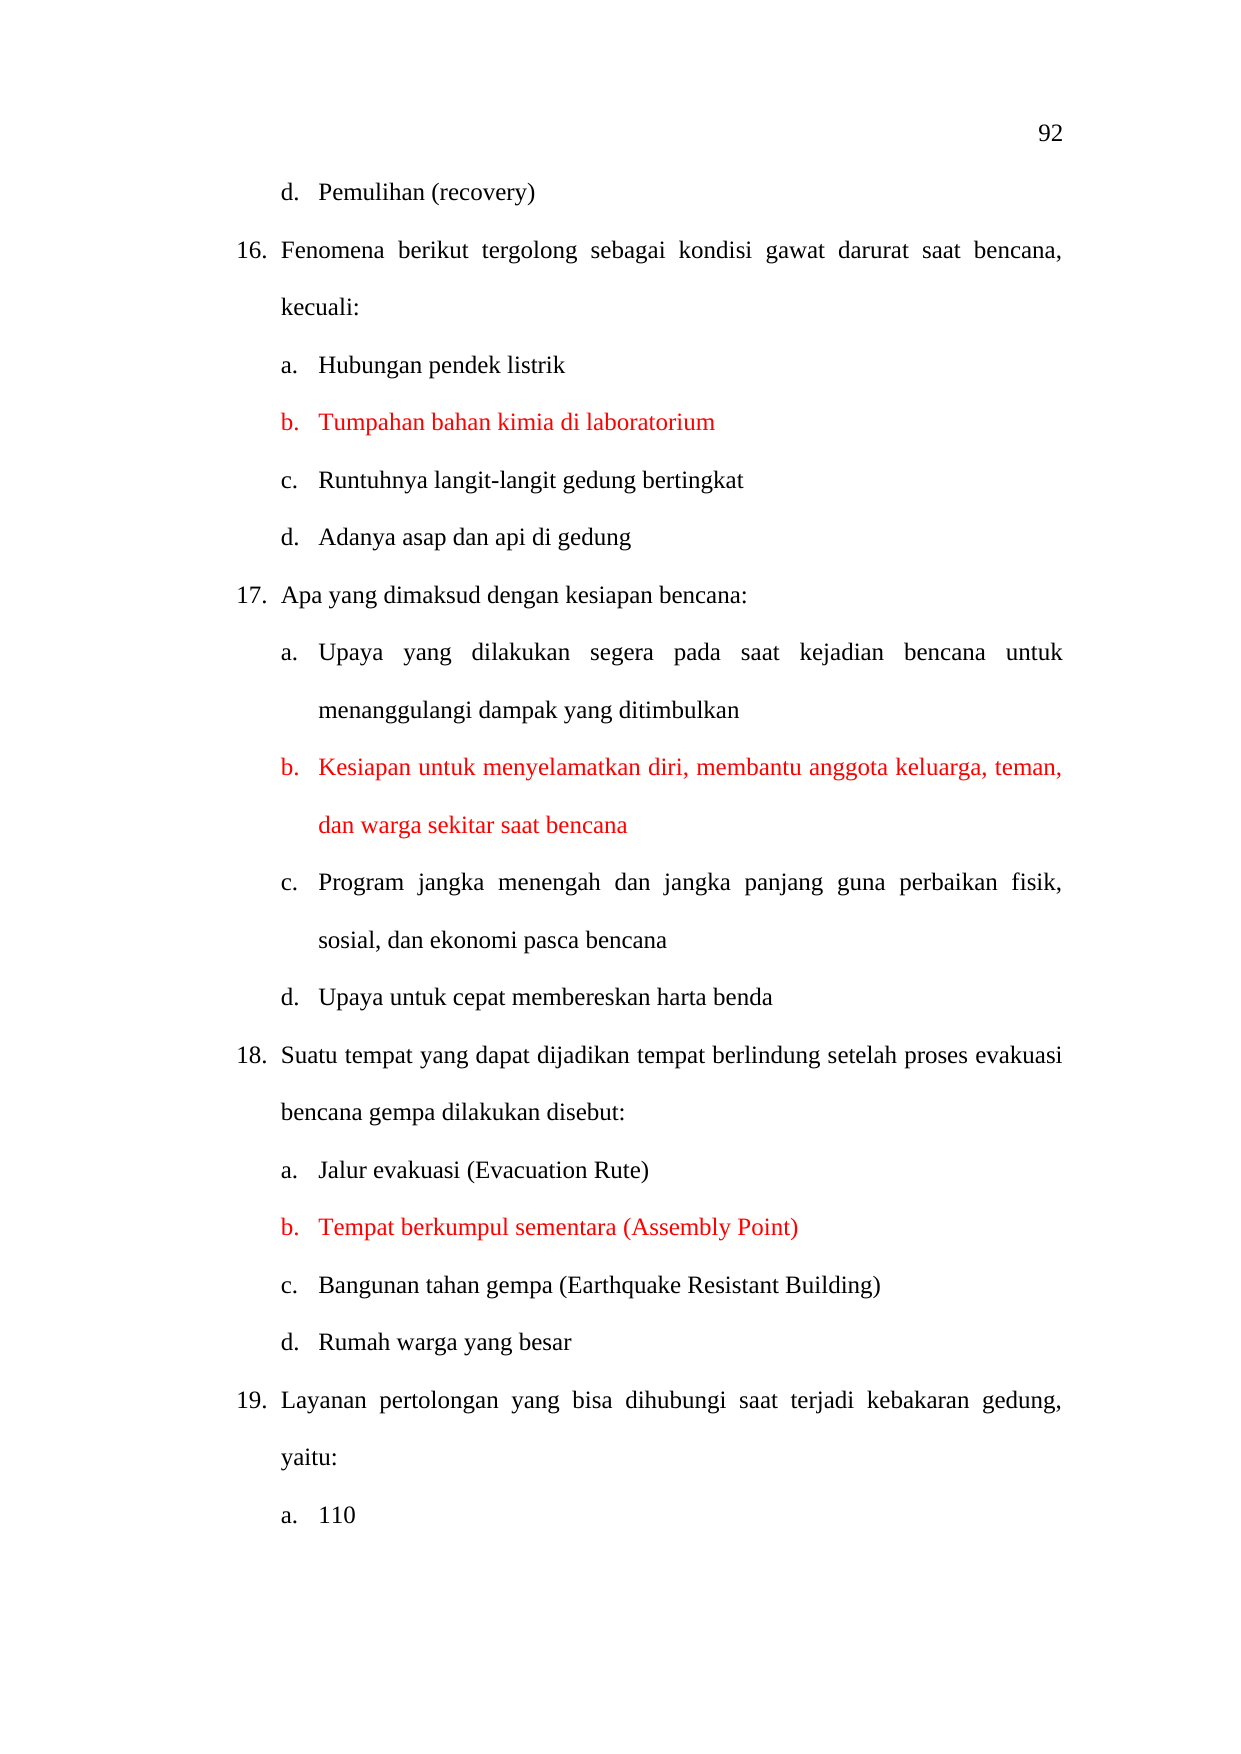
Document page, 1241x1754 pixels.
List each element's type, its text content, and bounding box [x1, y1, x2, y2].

list Hubungan pendek listrik [281, 350, 1063, 378]
list Apa yang dimaksud dengan kesiapan bencana: [236, 580, 1063, 608]
list Rumah warga yang besar [281, 1327, 1063, 1356]
list Kesiapan untuk menyelamatkan diri, membantu anggota keluarga, teman, dan warga sekitar saat bencana [281, 752, 1063, 838]
list Bangunan tahan gempa (Earthquake Resistant Building) [281, 1270, 1063, 1298]
list Adanya asap dan api di gedung [281, 522, 1063, 551]
list Upaya untuk cepat membereskan harta benda [281, 982, 1063, 1011]
list Fenomena berikut tergolong sebagai kondisi gawat darurat saat bencana, kecuali: [236, 235, 1063, 321]
list Pemulihan (recovery) [281, 177, 1063, 206]
list Upaya yang dilakukan segera pada saat kejadian bencana untuk menanggulangi dampak yang ditimbulkan [281, 637, 1063, 723]
list Program jangka menengah dan jangka panjang guna perbaikan fisik, sosial, dan ekonomi pasca bencana [281, 867, 1063, 953]
list Tumpahan bahan kimia di laboratorium [281, 407, 1063, 436]
list Tempat berkumpul sementara (Assembly Point) [281, 1212, 1063, 1241]
list Jalur evakuasi (Evacuation Rute) [281, 1155, 1063, 1183]
list Runtuhnya langit-langit gedung bertingkat [281, 465, 1063, 493]
list 110 [281, 1500, 1063, 1528]
list Suatu tempat yang dapat dijadikan tempat berlindung setelah proses evakuasi bencana gempa dilakukan disebut: [236, 1040, 1063, 1126]
list Layanan pertolongan yang bisa dihubungi saat terjadi kebakaran gedung, yaitu: [236, 1385, 1063, 1471]
